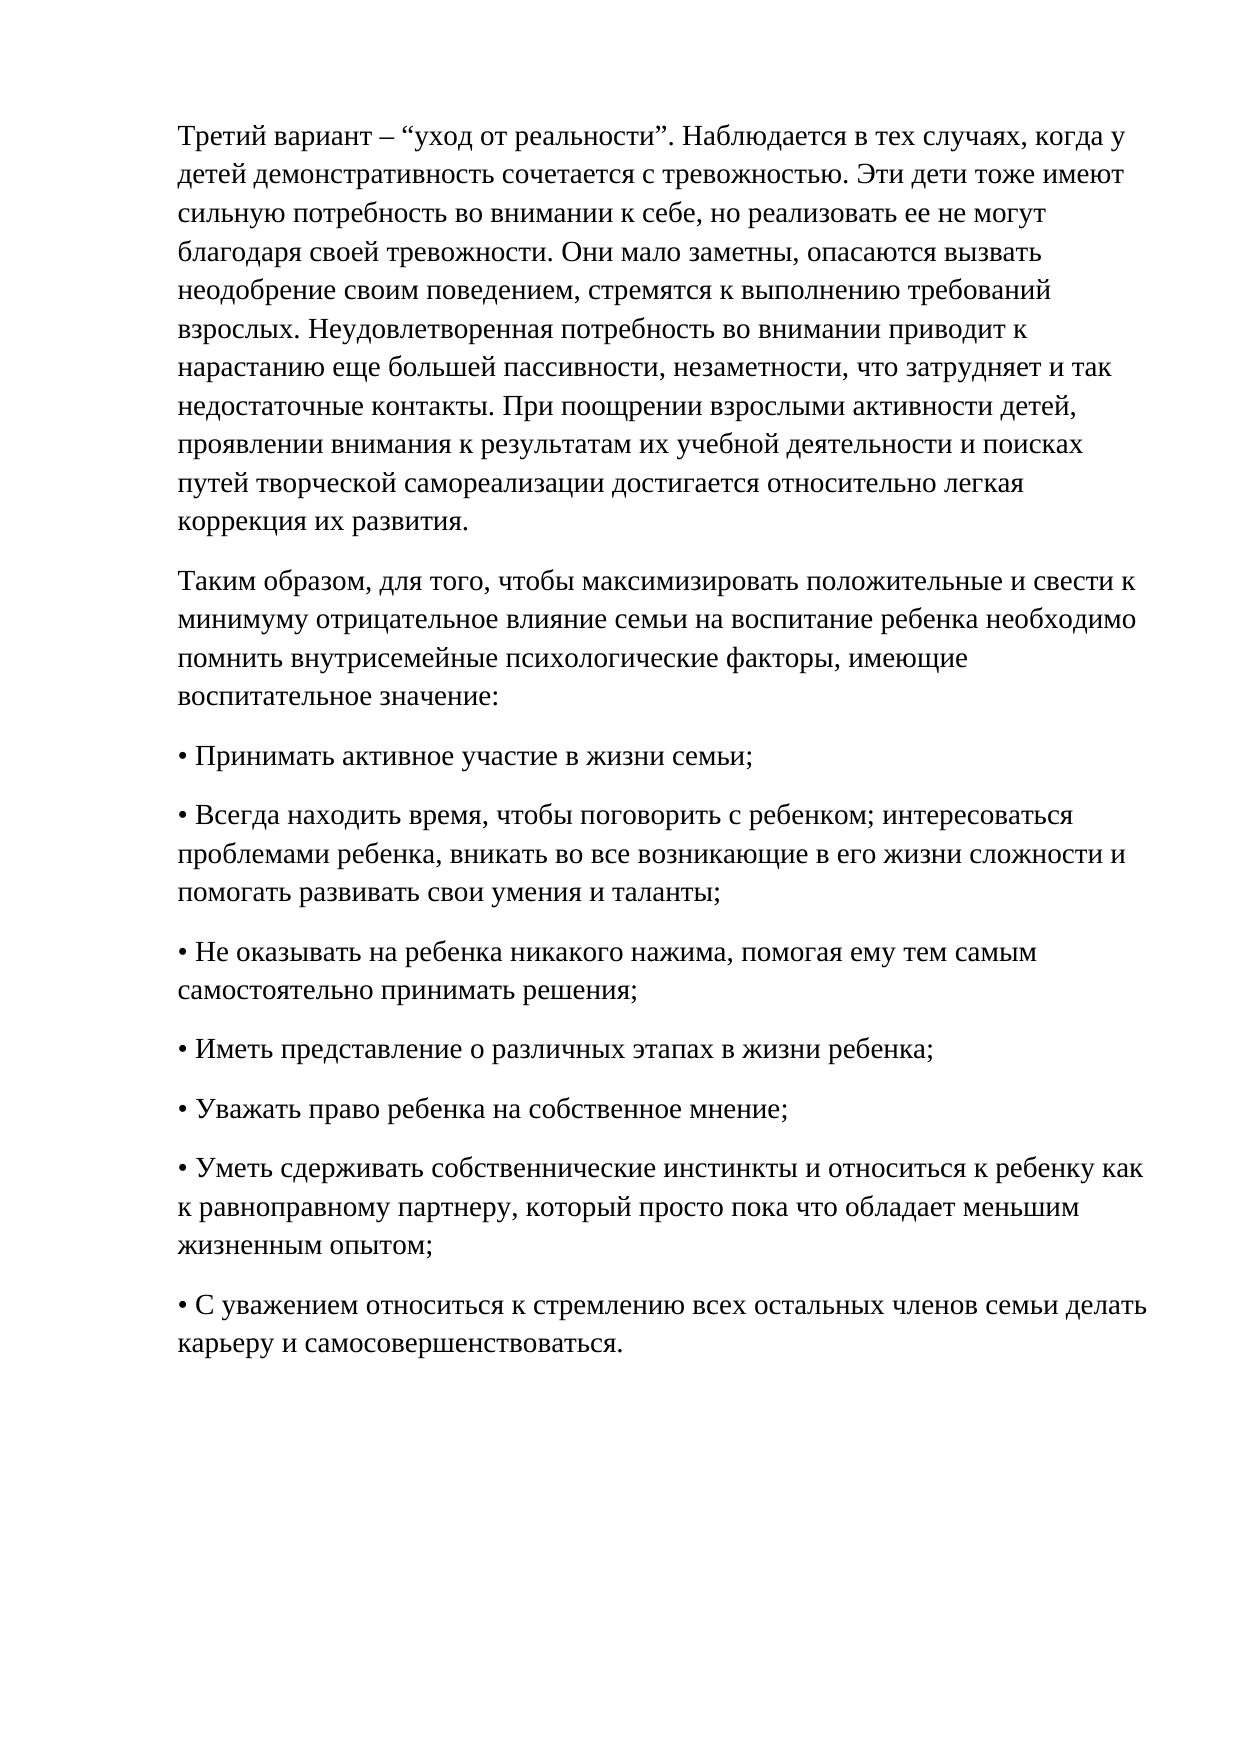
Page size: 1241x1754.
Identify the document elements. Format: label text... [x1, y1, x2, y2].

text • Всегда находить время, чтобы поговорить с ребенком; интересоваться проблемами ребенка, вникать во все возникающие в его жизни сложности и помогать развивать свои умения и таланты; [177, 797, 1152, 908]
text • Не оказывать на ребенка никакого нажима, помогая ему тем самым самостоятельно принимать решения; [177, 934, 1152, 1006]
text Третий вариант – “уход от реальности”. Наблюдается в тех случаях, когда у детей демонстративность сочетается с тревожностью. Эти дети тоже имеют сильную потребность во внимании к себе, но реализовать ее не могут благодаря своей тревожности. Они мало заметны, опасаются вызвать неодобрение своим поведением, стремятся к выполнению требований взрослых. Неудовлетворенная потребность во внимании приводит к нарастанию еще большей пассивности, незаметности, что затрудняет и так недостаточные контакты. При поощрении взрослыми активности детей, проявлении внимания к результатам их учебной деятельности и поисках путей творческой самореализации достигается относительно легкая коррекция их развития. [177, 118, 1152, 537]
text Таким образом, для того, чтобы максимизировать положительные и свести к минимуму отрицательное влияние семьи на воспитание ребенка необходимо помнить внутрисемейные психологические факторы, имеющие воспитательное значение: [177, 563, 1152, 712]
text • Иметь представление о различных этапах в жизни ребенка; [177, 1032, 1152, 1065]
text • Уважать право ребенка на собственное мнение; [177, 1091, 1152, 1124]
text • Уметь сдерживать собственнические инстинкты и относиться к ребенку как к равноправному партнеру, который просто пока что обладает меньшим жизненным опытом; [177, 1150, 1152, 1261]
text • С уважением относиться к стремлению всех остальных членов семьи делать карьеру и самосовершенствоваться. [177, 1287, 1152, 1359]
text • Принимать активное участие в жизни семьи; [177, 738, 1152, 771]
